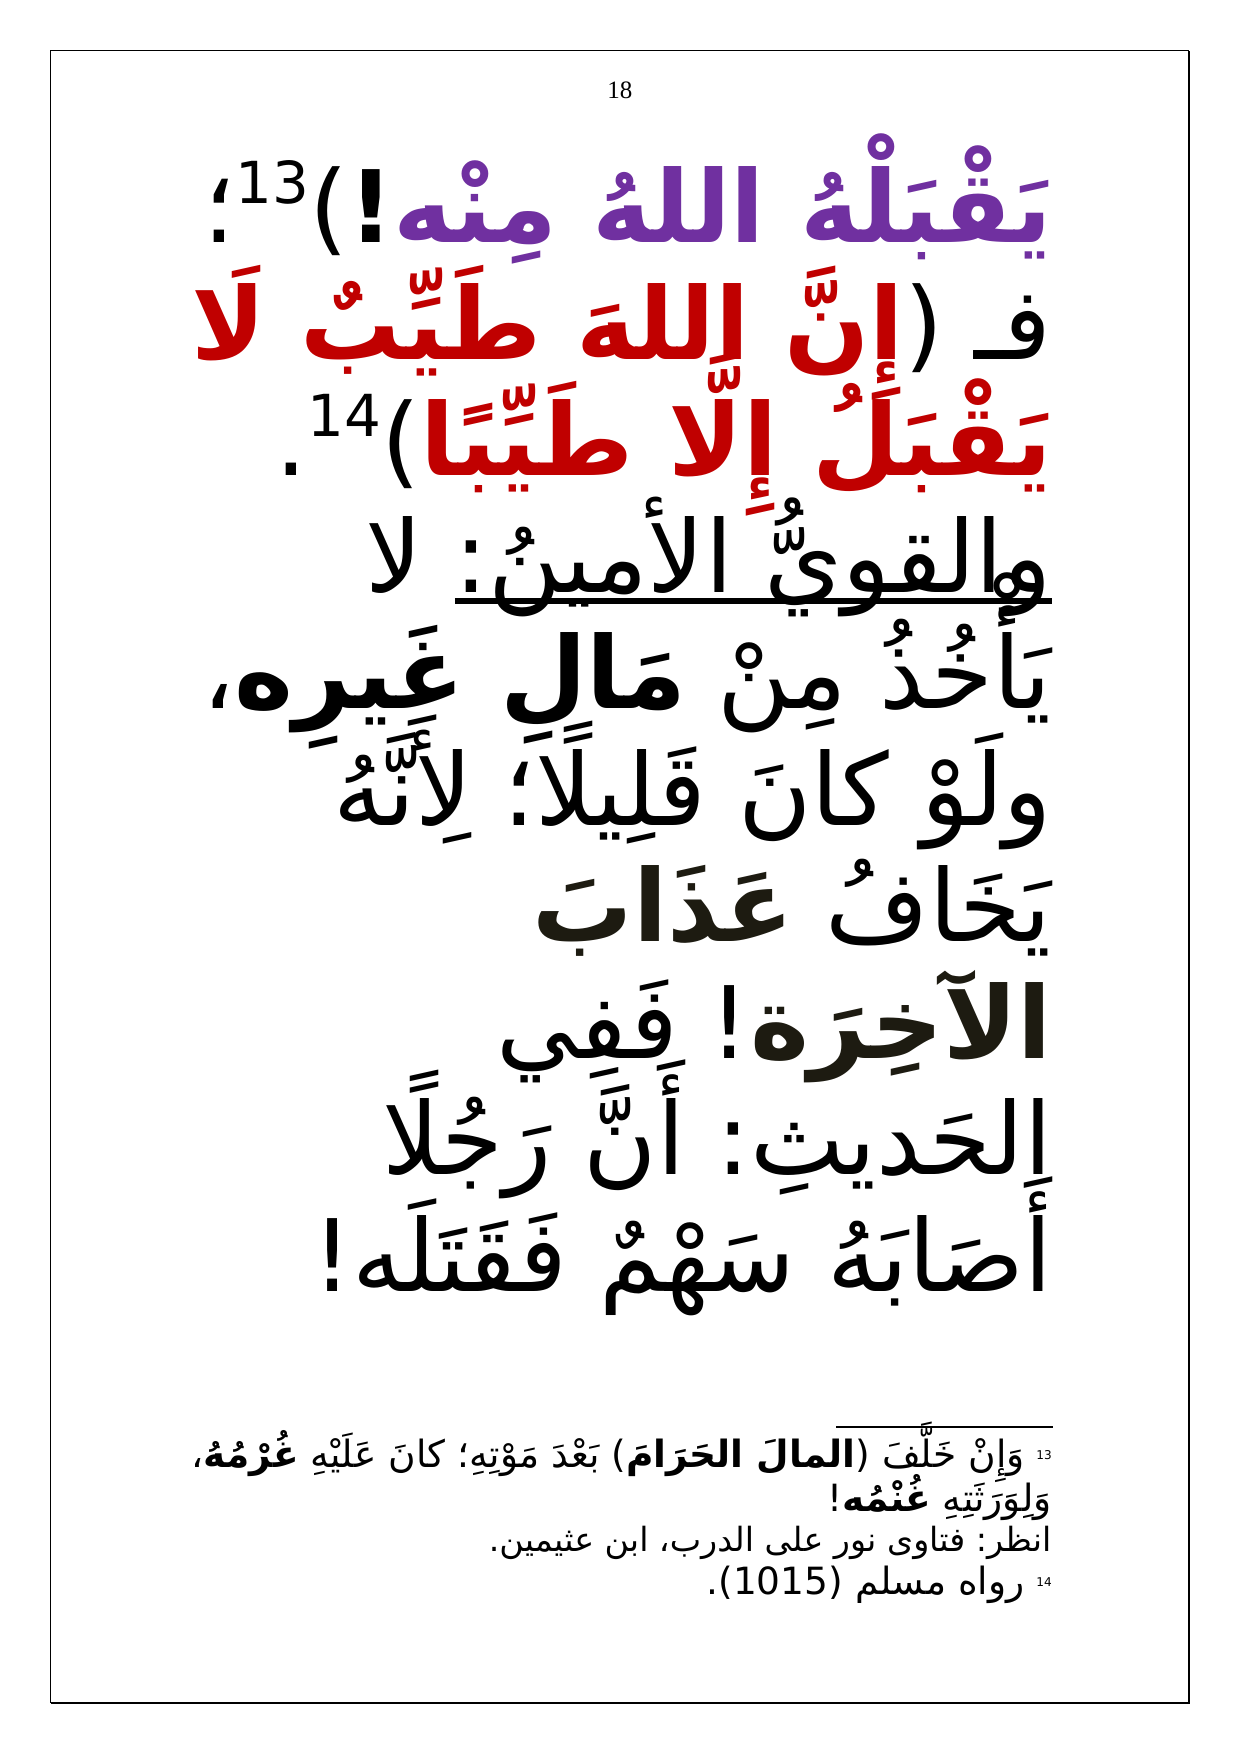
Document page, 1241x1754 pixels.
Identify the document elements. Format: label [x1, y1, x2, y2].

text [187, 499, 1052, 1314]
text [187, 150, 1052, 499]
